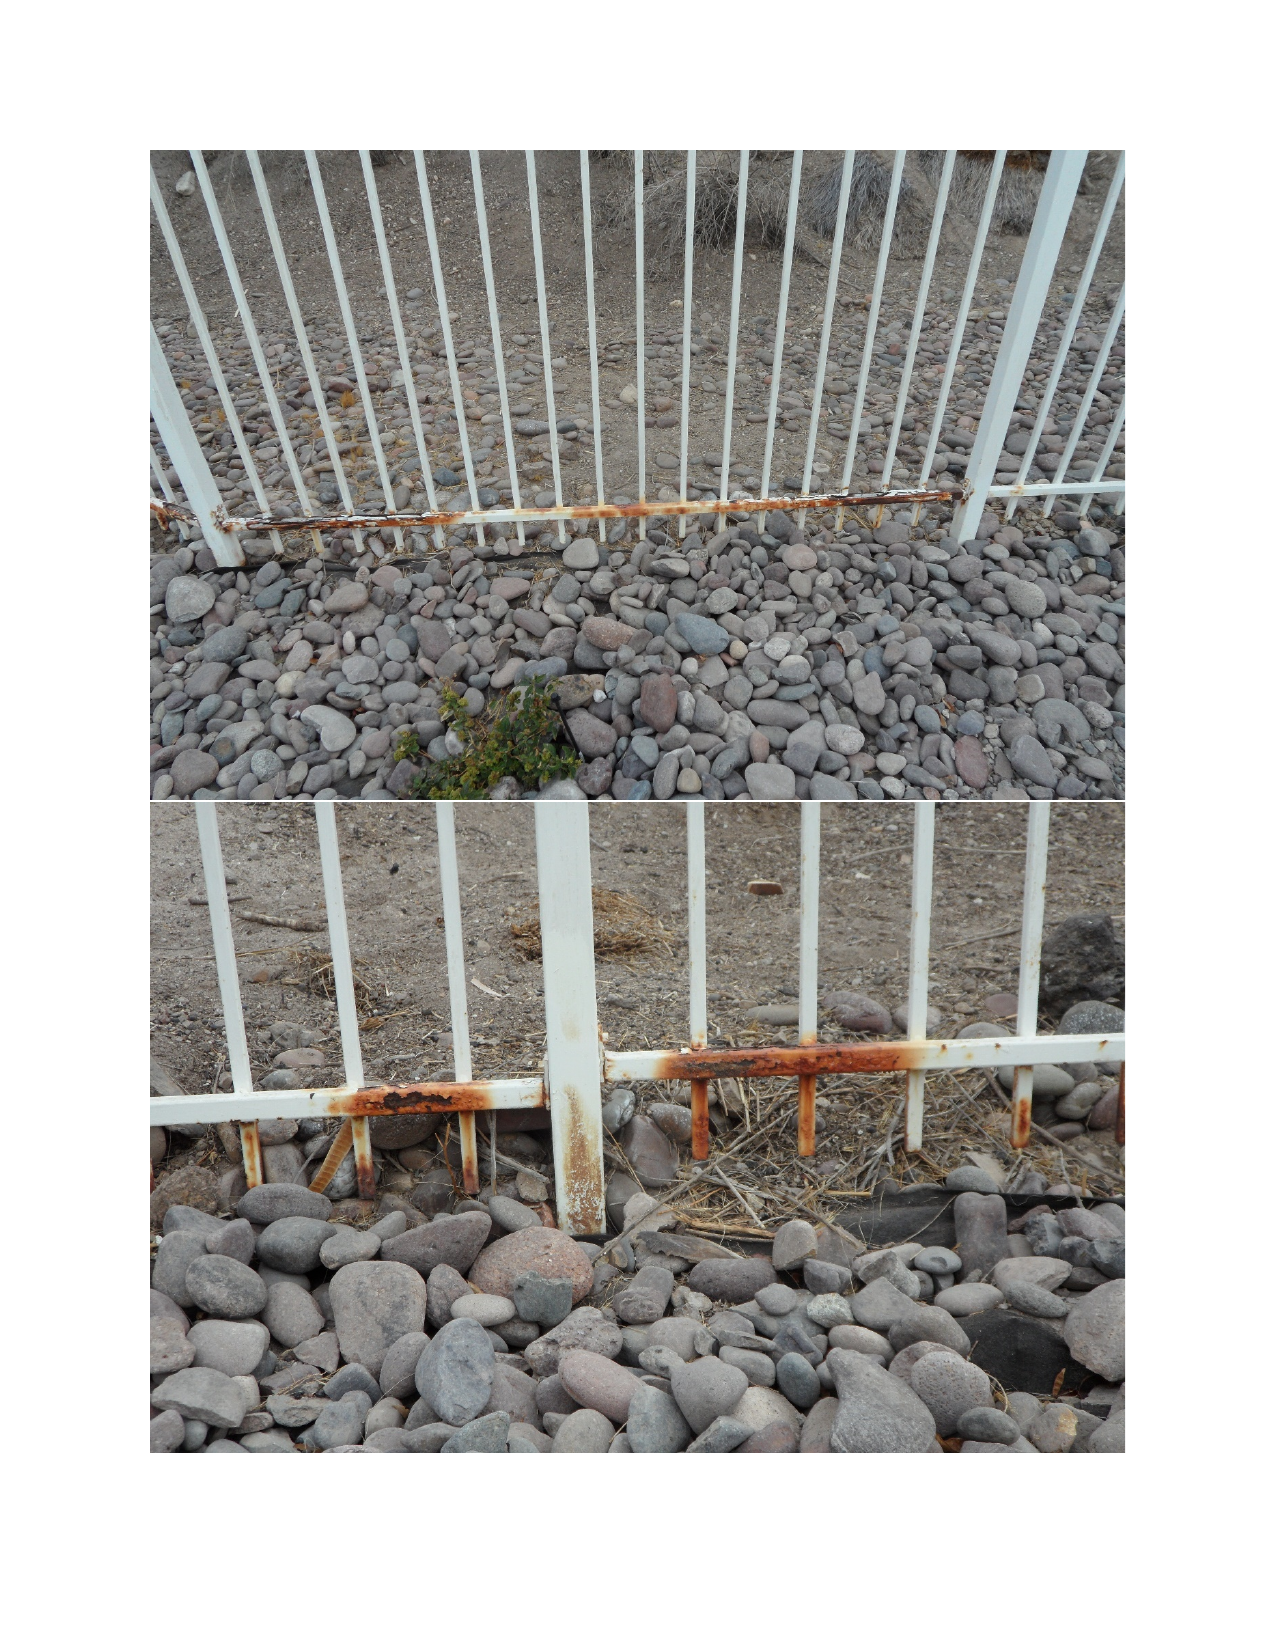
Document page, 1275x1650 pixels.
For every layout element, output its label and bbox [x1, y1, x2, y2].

picture [150, 150, 1125, 800]
picture [150, 802, 1125, 1453]
